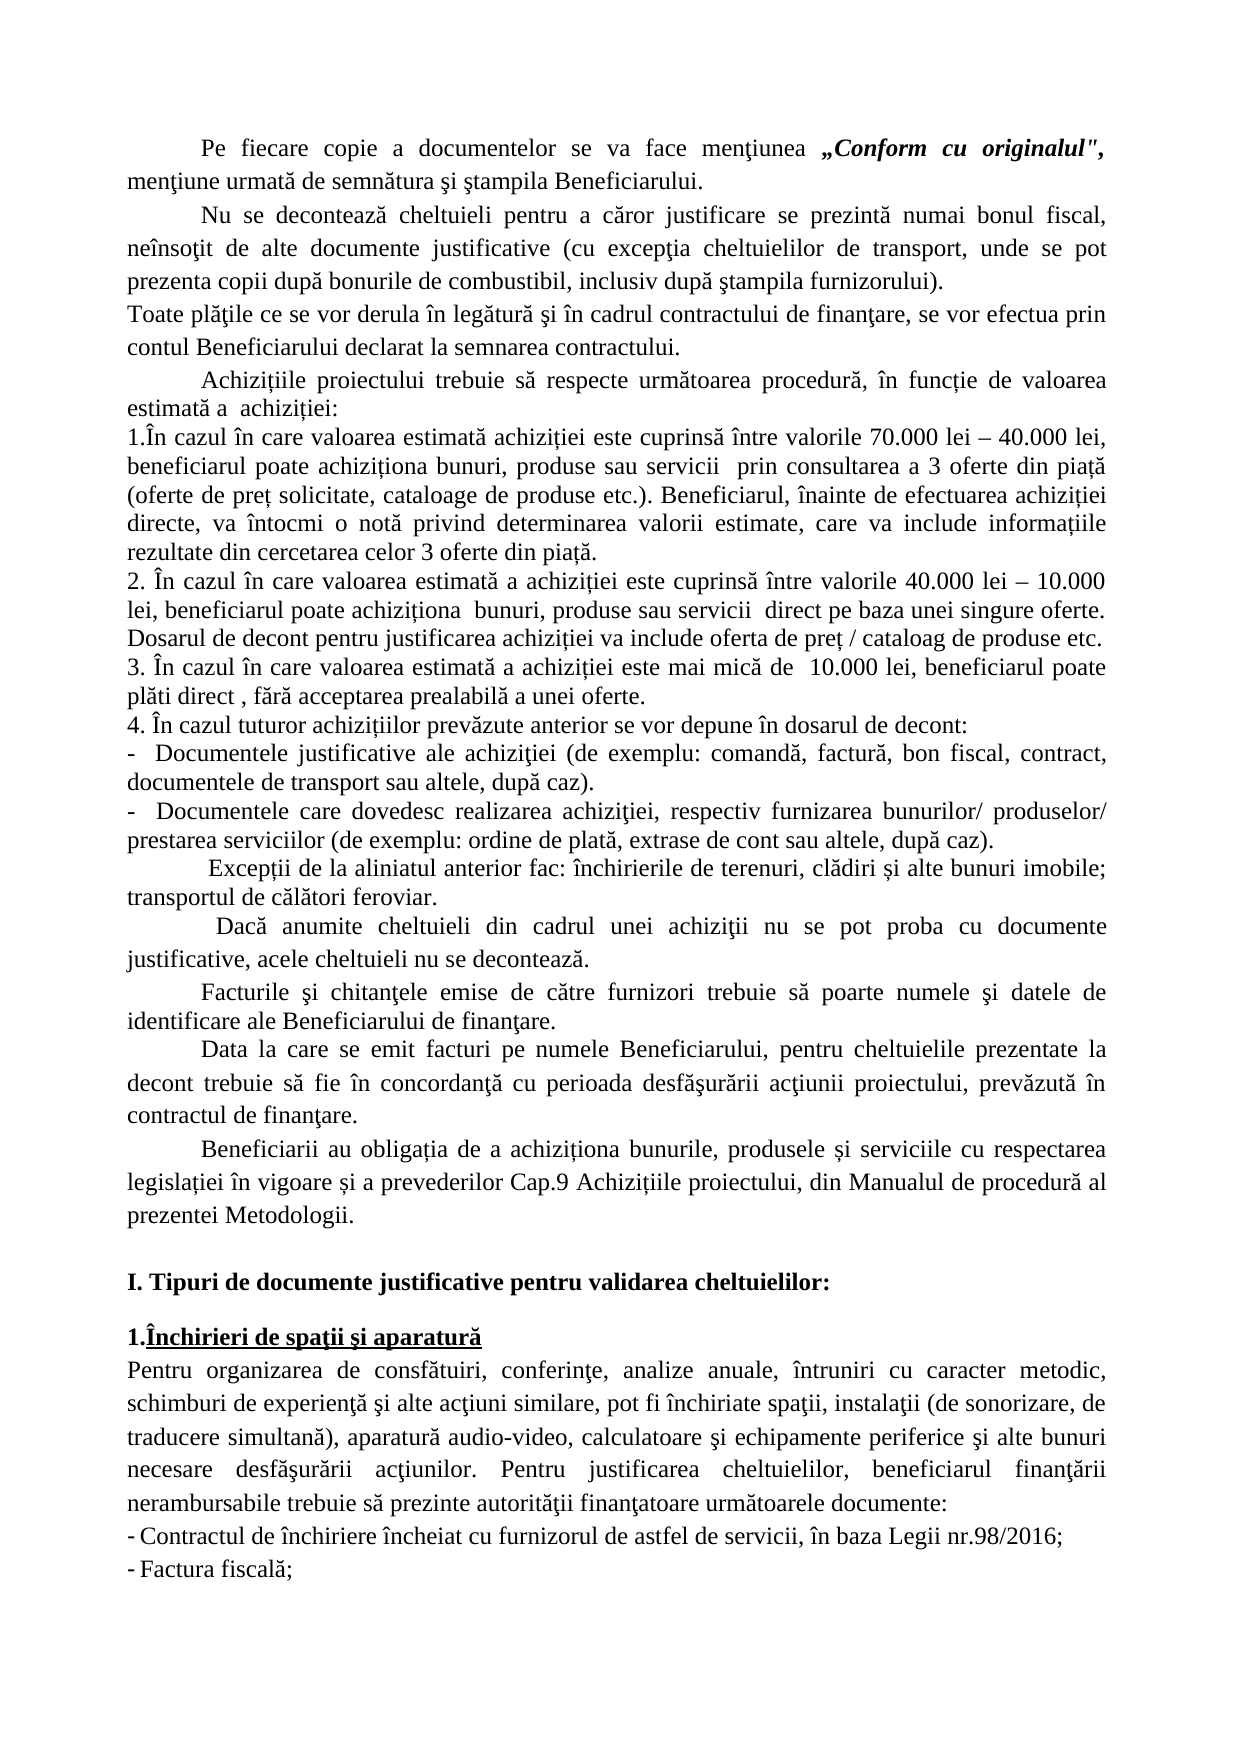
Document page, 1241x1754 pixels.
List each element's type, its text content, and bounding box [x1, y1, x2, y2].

text Pe fiecare copie a documentelor se va face menţiunea „Conform cu originalul", menţiune urmată de semnătura şi ştampila Beneficiarului. [127, 133, 1108, 195]
text Excepții de la aliniatul anterior fac: închirierile de terenuri, clădiri și alte bunuri imobile; transportul de călători feroviar. [127, 853, 1108, 911]
text Pentru organizarea de consfătuiri, conferinţe, analize anuale, întruniri cu caracter metodic, schimburi de experienţă şi alte acţiuni similare, pot fi închiriate spaţii, instalaţii (de sonorizare, de traducere simultană), aparatură audio-video, calculatoare şi echipamente periferice şi alte bunuri necesare desfăşurării acţiunilor. Pentru justificarea cheltuielilor, beneficiarul finanţării nerambursabile trebuie să prezinte autorităţii finanţatoare următoarele documente: [127, 1356, 1108, 1516]
text 2. În cazul în care valoarea estimată a achiziției este cuprinsă între valorile 40.000 lei – 10.000 lei, beneficiarul poate achiziționa bunuri, produse sau servicii direct pe baza unei singure oferte. Dosarul de decont pentru justificarea achiziției va include oferta de preț / cataloag de produse etc. [127, 566, 1108, 652]
text Dacă anumite cheltuieli din cadrul unei achiziţii nu se pot proba cu documente justificative, acele cheltuieli nu se decontează. [127, 911, 1108, 973]
text Nu se decontează cheltuieli pentru a căror justificare se prezintă numai bonul fiscal, neînsoţit de alte documente justificative (cu excepţia cheltuielilor de transport, unde se pot prezenta copii după bonurile de combustibil, inclusiv după ştampila furnizorului). [127, 200, 1108, 294]
text I. Tipuri de documente justificative pentru validarea cheltuielilor: [127, 1267, 1108, 1296]
text 1.Închirieri de spaţii şi aparatură [127, 1322, 1108, 1351]
text Toate plăţile ce se vor derula în legătură şi în cadrul contractului de finanţare, se vor efectua prin contul Beneficiarului declarat la semnarea contractului. [127, 299, 1108, 361]
text - Documentele justificative ale achiziţiei (de exemplu: comandă, factură, bon fiscal, contract, documentele de transport sau altele, după caz). [127, 738, 1108, 796]
list Factura fiscală; [127, 1554, 1108, 1583]
text Facturile şi chitanţele emise de către furnizori trebuie să poarte numele şi datele de identificare ale Beneficiarului de finanţare. [127, 977, 1108, 1034]
text 3. În cazul în care valoarea estimată a achiziției este mai mică de 10.000 lei, beneficiarul poate plăti direct , fără acceptarea prealabilă a unei oferte. [127, 652, 1108, 710]
text - Documentele care dovedesc realizarea achiziţiei, respectiv furnizarea bunurilor/ produselor/ prestarea serviciilor (de exemplu: ordine de plată, extrase de cont sau altele, după caz). [127, 796, 1108, 853]
text Achizițiile proiectului trebuie să respecte următoarea procedură, în funcție de valoarea estimată a achiziției: [127, 365, 1108, 422]
text 4. În cazul tuturor achizițiilor prevăzute anterior se vor depune în dosarul de decont: [127, 710, 1108, 738]
text Data la care se emit facturi pe numele Beneficiarului, pentru cheltuielile prezentate la decont trebuie să fie în concordanţă cu perioada desfăşurării acţiunii proiectului, prevăzută în contractul de finanţare. [127, 1034, 1108, 1129]
list Contractul de închiriere încheiat cu furnizorul de astfel de servicii, în baza Legii nr.98/2016; [127, 1521, 1108, 1549]
text 1.În cazul în care valoarea estimată achiziției este cuprinsă între valorile 70.000 lei – 40.000 lei, beneficiarul poate achiziționa bunuri, produse sau servicii prin consultarea a 3 oferte din piață (oferte de preț solicitate, cataloage de produse etc.). Beneficiarul, înainte de efectuarea achiziției directe, va întocmi o notă privind determinarea valorii estimate, care va include informațiile rezultate din cercetarea celor 3 oferte din piață. [127, 422, 1108, 566]
text Beneficiarii au obligația de a achiziționa bunurile, produsele și serviciile cu respectarea legislației în vigoare și a prevederilor Cap.9 Achizițiile proiectului, din Manualul de procedură al prezentei Metodologii. [127, 1134, 1108, 1228]
